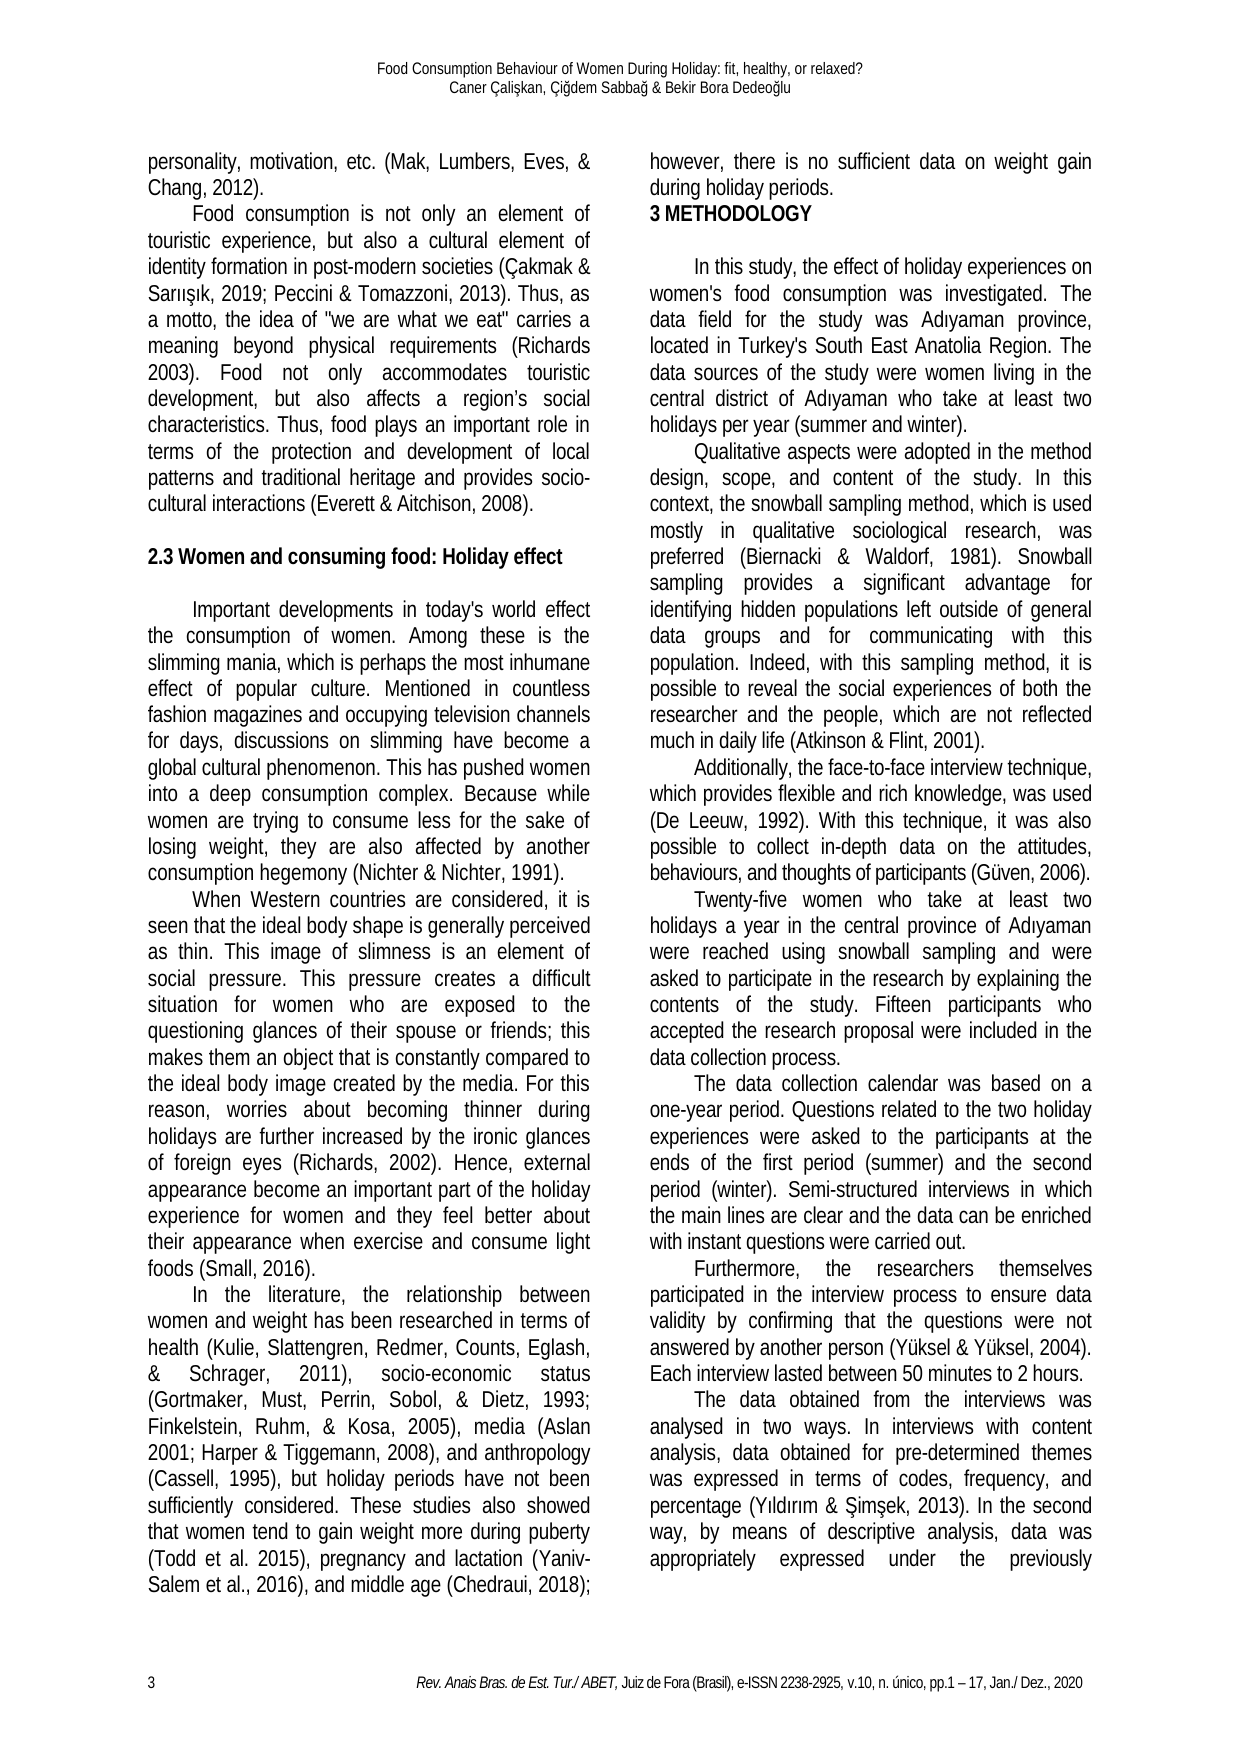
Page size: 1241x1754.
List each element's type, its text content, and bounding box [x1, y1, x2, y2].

text Furthermore, the researchers themselves participated in the interview process to ensure data validity by confirming that the questions were not answered by another person (Yüksel & Yüksel, 2004). Each interview lasted between 50 minutes to 2 hours. [649, 1254, 1092, 1386]
subtitle 2.3 Women and consuming food: Holiday effect [148, 543, 591, 569]
text Additionally, the face-to-face interview technique, which provides flexible and rich knowledge, was used (De Leeuw, 1992). With this technique, it was also possible to collect in-depth data on the attitudes, behaviours, and thoughts of participants (Güven, 2006). [649, 754, 1092, 886]
text When Western countries are considered, it is seen that the ideal body shape is generally perceived as thin. This image of slimness is an element of social pressure. This pressure creates a difficult situation for women who are exposed to the questioning glances of their spouse or friends; this makes them an object that is constantly compared to the ideal body image created by the media. For this reason, worries about becoming thinner during holidays are further increased by the ironic glances of foreign eyes (Richards, 2002). Hence, external appearance become an important part of the holiday experience for women and they feel better about their appearance when exercise and consume light foods (Small, 2016). [148, 886, 591, 1281]
text Important developments in today's world effect the consumption of women. Among these is the slimming mania, which is perhaps the most inhumane effect of popular culture. Mentioned in countless fashion magazines and occupying television channels for days, discussions on slimming have become a global cultural phenomenon. This has pushed women into a deep consumption complex. Because while women are trying to consume less for the sake of losing weight, they are also affected by another consumption hegemony (Nichter & Nichter, 1991). [148, 596, 591, 886]
text The data collection calendar was based on a one-year period. Questions related to the two holiday experiences were asked to the participants at the ends of the first period (summer) and the second period (winter). Semi-structured interviews in which the main lines are clear and the data can be enriched with instant questions were carried out. [649, 1070, 1092, 1254]
text In this study, the effect of holiday experiences on women's food consumption was investigated. The data field for the study was Adıyaman province, located in Turkey's South East Anatolia Region. The data sources of the study were women living in the central district of Adıyaman who take at least two holidays per year (summer and winter). [649, 253, 1092, 438]
text In the literature, the relationship between women and weight has been researched in terms of health (Kulie, Slattengren, Redmer, Counts, Eglash, & Schrager, 2011), socio-economic status (Gortmaker, Must, Perrin, Sobol, & Dietz, 1993; Finkelstein, Ruhm, & Kosa, 2005), media (Aslan 2001; Harper & Tiggemann, 2008), and anthropology (Cassell, 1995), but holiday periods have not been sufficiently considered. These studies also showed that women tend to gain weight more during puberty (Todd et al. 2015), pregnancy and lactation (Yaniv-Salem et al., 2016), and middle age (Chedraui, 2018); however, there is no sufficient data on weight gain during holiday periods. [148, 1281, 591, 1597]
text Qualitative aspects were adopted in the method design, scope, and content of the study. In this context, the snowball sampling method, which is used mostly in qualitative sociological research, was preferred (Biernacki & Waldorf, 1981). Snowball sampling provides a significant advantage for identifying hidden populations left outside of general data groups and for communicating with this population. Indeed, with this sampling method, it is possible to reveal the social experiences of both the researcher and the people, which are not reflected much in daily life (Atkinson & Flint, 2001). [649, 438, 1092, 754]
text Food consumption is not only an element of touristic experience, but also a cultural element of identity formation in post-modern societies (Çakmak & Sarıışık, 2019; Peccini & Tomazzoni, 2013). Thus, as a motto, the idea of "we are what we eat" carries a meaning beyond physical requirements (Richards 2003). Food not only accommodates touristic development, but also affects a region’s social characteristics. Thus, food plays an important role in terms of the protection and development of local patterns and traditional heritage and provides socio-cultural interactions (Everett & Aitchison, 2008). [148, 200, 591, 517]
text 3 METHODOLOGY [649, 200, 1092, 227]
text Twenty-five women who take at least two holidays a year in the central province of Adıyaman were reached using snowball sampling and were asked to participate in the research by explaining the contents of the study. Fifteen participants who accepted the research proposal were included in the data collection process. [649, 886, 1092, 1070]
